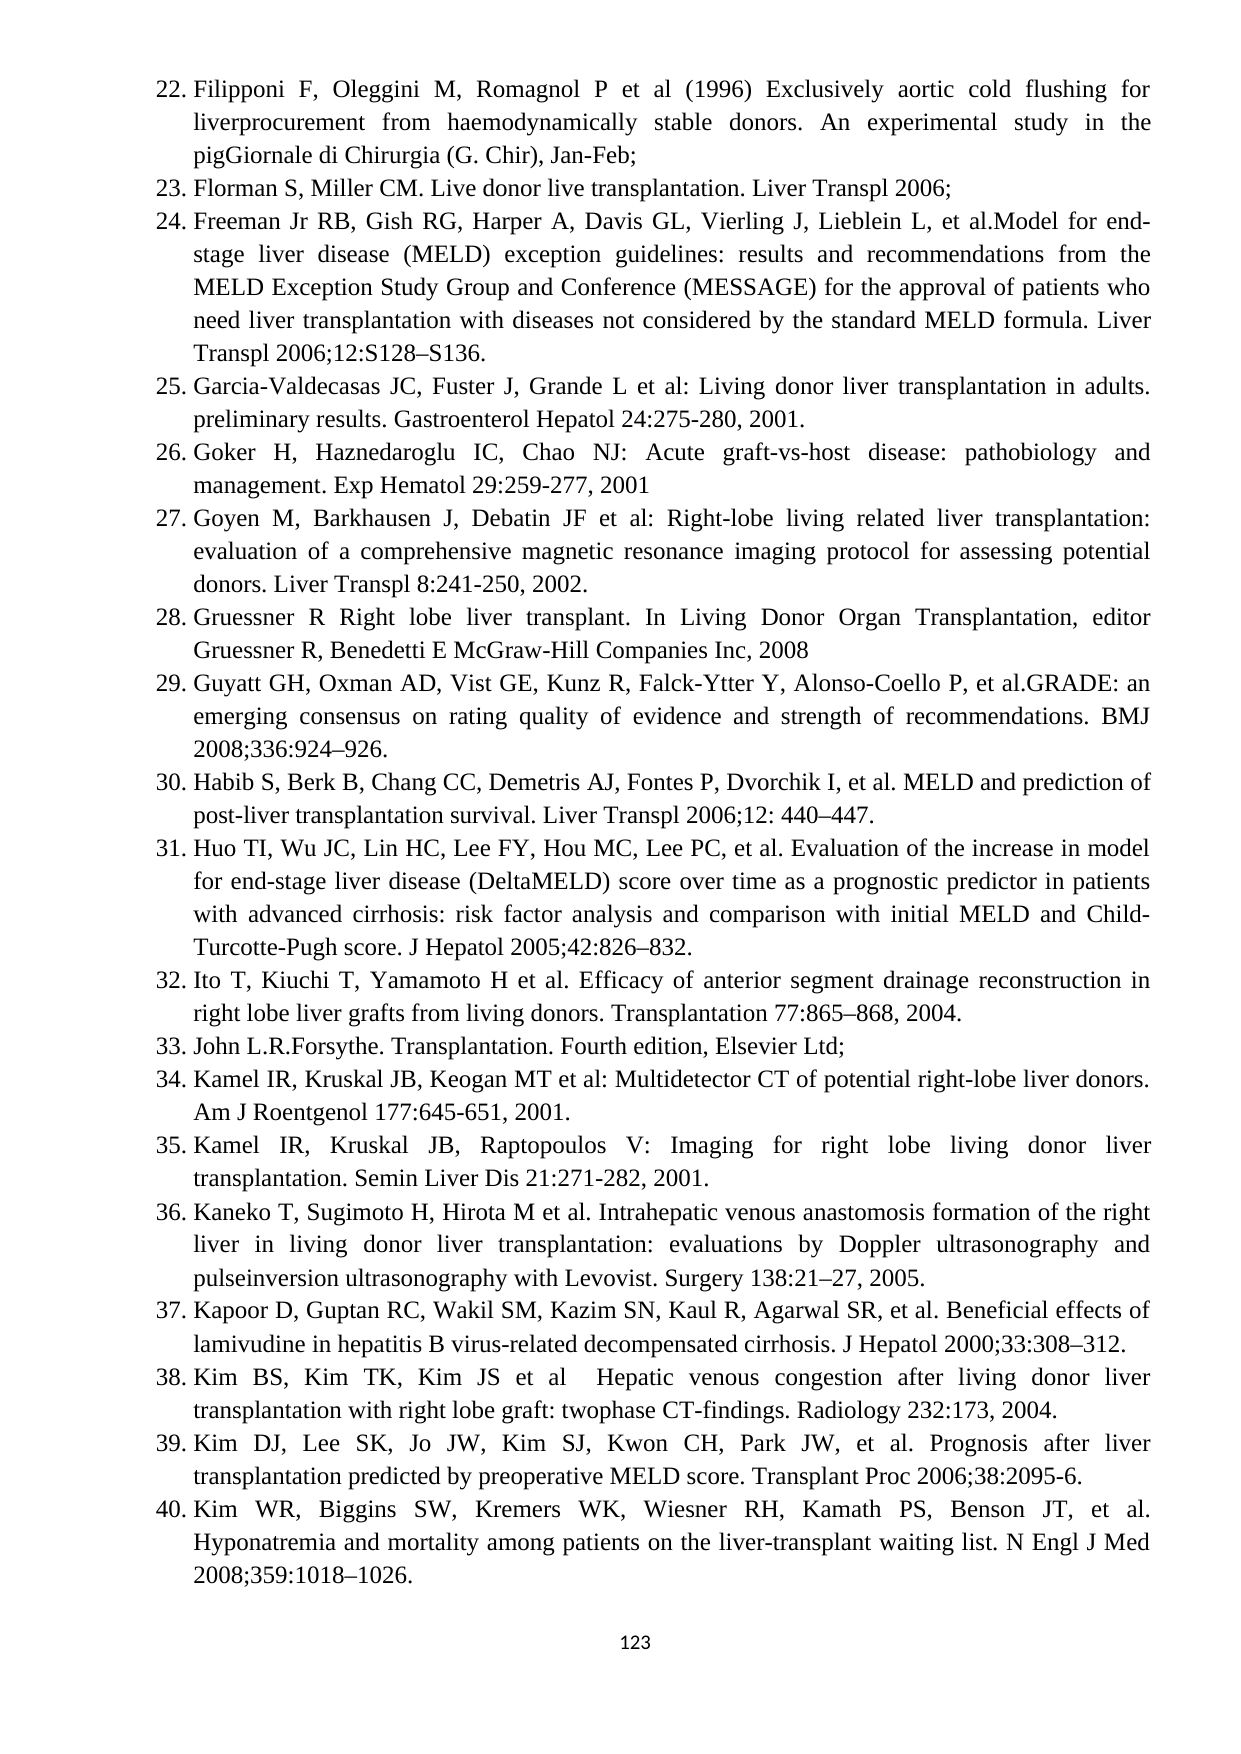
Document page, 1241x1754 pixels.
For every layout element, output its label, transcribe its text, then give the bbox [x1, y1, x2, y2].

list Florman S, Miller CM. Live donor live transplantation. Liver Transpl 2006; [156, 173, 1152, 202]
list John L.R.Forsythe. Transplantation. Fourth edition, Elsevier Ltd; [156, 1031, 1152, 1060]
list Huo TI, Wu JC, Lin HC, Lee FY, Hou MC, Lee PC, et al. Evaluation of the increase in model for end-stage liver disease (DeltaMELD) score over time as a prognostic predictor in patients with advanced cirrhosis: risk factor analysis and comparison with initial MELD and Child-Turcotte-Pugh score. J Hepatol 2005;42:826–832. [156, 833, 1152, 961]
list Kim WR, Biggins SW, Kremers WK, Wiesner RH, Kamath PS, Benson JT, et al. Hyponatremia and mortality among patients on the liver-transplant waiting list. N Engl J Med 2008;359:1018–1026. [156, 1494, 1152, 1588]
list Ito T, Kiuchi T, Yamamoto H et al. Efficacy of anterior segment drainage reconstruction in right lobe liver grafts from living donors. Transplantation 77:865–868, 2004. [156, 965, 1152, 1027]
list Kaneko T, Sugimoto H, Hirota M et al. Intrahepatic venous anastomosis formation of the right liver in living donor liver transplantation: evaluations by Doppler ultrasonography and pulseinversion ultrasonography with Levovist. Surgery 138:21–27, 2005. [156, 1197, 1152, 1291]
list Freeman Jr RB, Gish RG, Harper A, Davis GL, Vierling J, Lieblein L, et al.Model for end-stage liver disease (MELD) exception guidelines: results and recommendations from the MELD Exception Study Group and Conference (MESSAGE) for the approval of patients who need liver transplantation with diseases not considered by the standard MELD formula. Liver Transpl 2006;12:S128–S136. [156, 206, 1152, 367]
list Kim DJ, Lee SK, Jo JW, Kim SJ, Kwon CH, Park JW, et al. Prognosis after liver transplantation predicted by preoperative MELD score. Transplant Proc 2006;38:2095-6. [156, 1428, 1152, 1489]
list Habib S, Berk B, Chang CC, Demetris AJ, Fontes P, Dvorchik I, et al. MELD and prediction of post-liver transplantation survival. Liver Transpl 2006;12: 440–447. [156, 767, 1152, 829]
list Filipponi F, Oleggini M, Romagnol P et al (1996) Exclusively aortic cold flushing for liverprocurement from haemodynamically stable donors. An experimental study in the pigGiornale di Chirurgia (G. Chir), Jan-Feb; [156, 74, 1152, 169]
subtitle Goker H, Haznedaroglu IC, Chao NJ: Acute graft-vs-host disease: pathobiology and management. Exp Hematol 29:259-277, 2001 [156, 437, 1152, 499]
list Kamel IR, Kruskal JB, Keogan MT et al: Multidetector CT of potential right-lobe liver donors. Am J Roentgenol 177:645-651, 2001. [156, 1064, 1152, 1126]
list Kamel IR, Kruskal JB, Raptopoulos V: Imaging for right lobe living donor liver transplantation. Semin Liver Dis 21:271-282, 2001. [156, 1131, 1152, 1192]
list Guyatt GH, Oxman AD, Vist GE, Kunz R, Falck-Ytter Y, Alonso-Coello P, et al.GRADE: an emerging consensus on rating quality of evidence and strength of recommendations. BMJ 2008;336:924–926. [156, 668, 1152, 763]
list Kapoor D, Guptan RC, Wakil SM, Kazim SN, Kaul R, Agarwal SR, et al. Beneficial effects of lamivudine in hepatitis B virus-related decompensated cirrhosis. J Hepatol 2000;33:308–312. [156, 1296, 1152, 1357]
list Gruessner R Right lobe liver transplant. In Living Donor Organ Transplantation, editor Gruessner R, Benedetti E McGraw-Hill Companies Inc, 2008 [156, 602, 1152, 664]
list Goyen M, Barkhausen J, Debatin JF et al: Right-lobe living related liver transplantation: evaluation of a comprehensive magnetic resonance imaging protocol for assessing potential donors. Liver Transpl 8:241-250, 2002. [156, 503, 1152, 598]
list Kim BS, Kim TK, Kim JS et al Hepatic venous congestion after living donor liver transplantation with right lobe graft: twophase CT-findings. Radiology 232:173, 2004. [156, 1362, 1152, 1423]
list Garcia-Valdecasas JC, Fuster J, Grande L et al: Living donor liver transplantation in adults. preliminary results. Gastroenterol Hepatol 24:275-280, 2001. [156, 371, 1152, 433]
